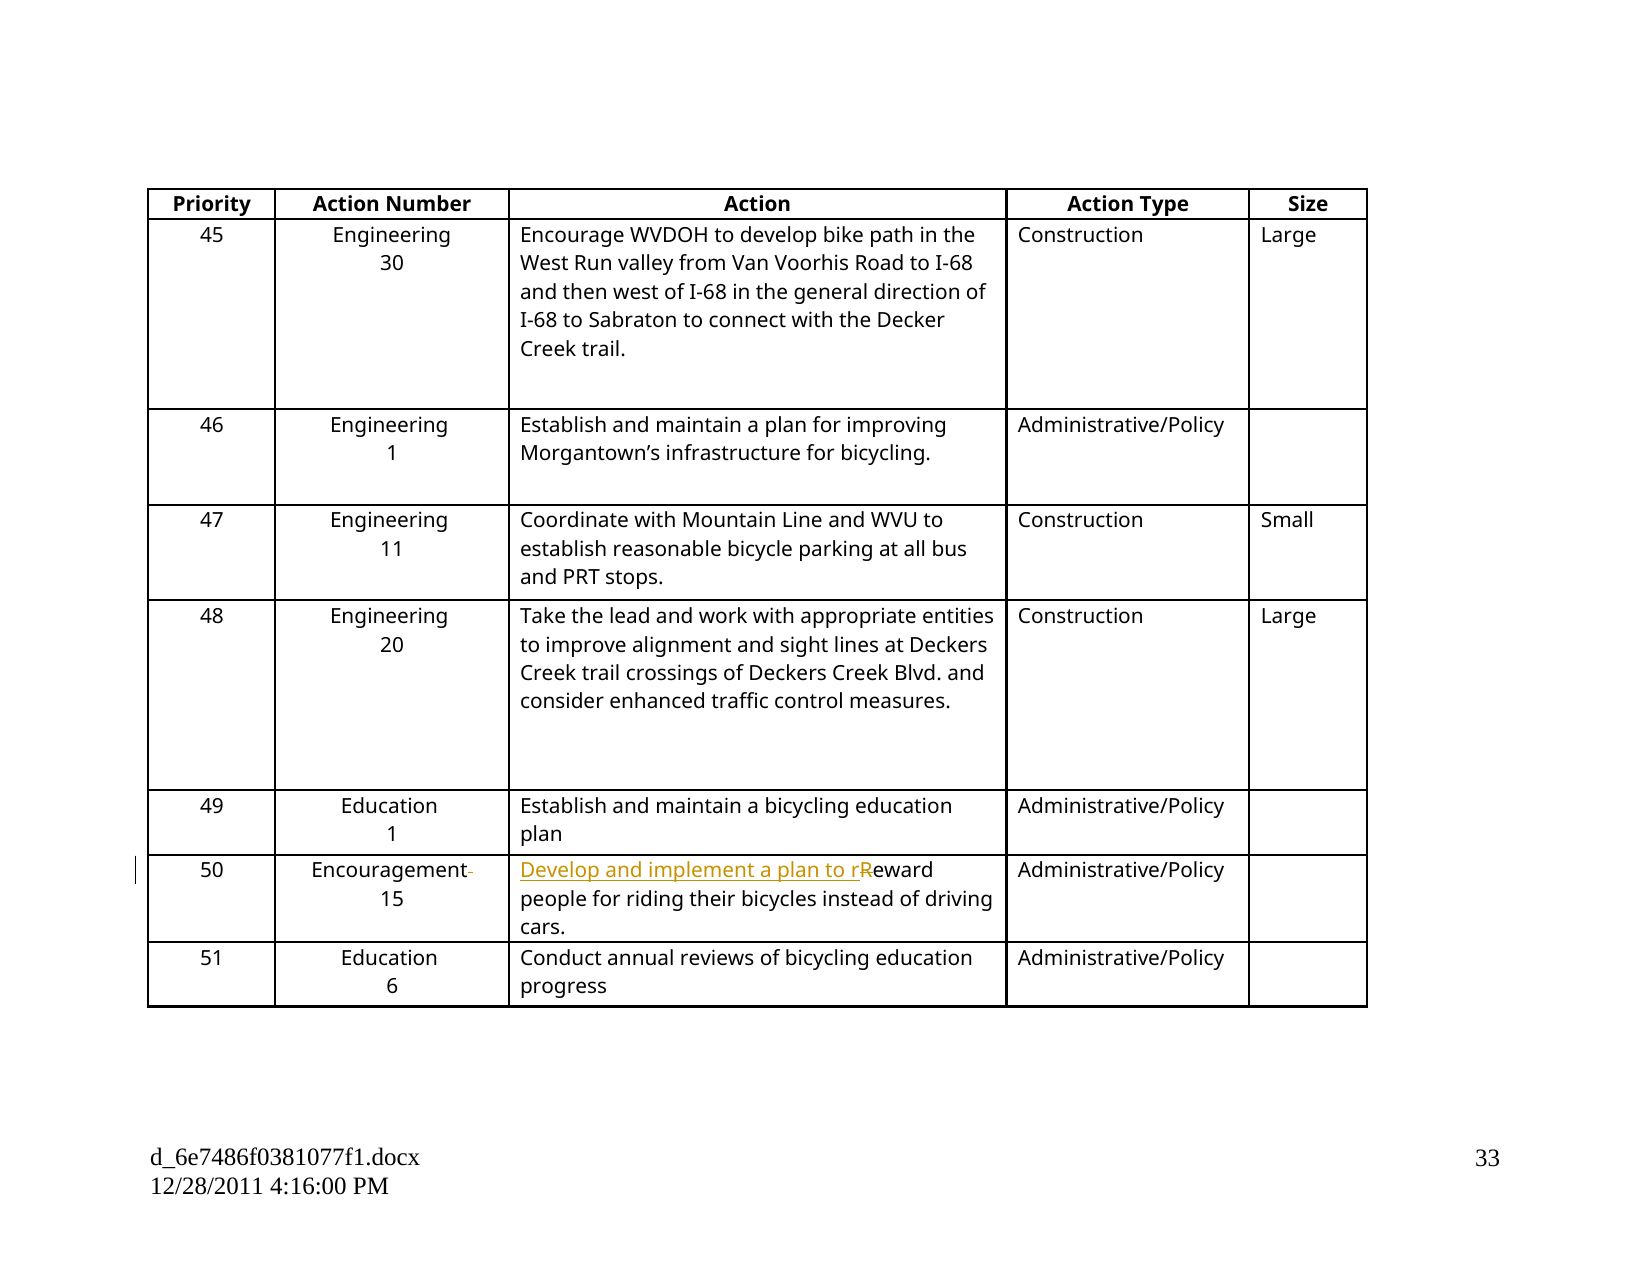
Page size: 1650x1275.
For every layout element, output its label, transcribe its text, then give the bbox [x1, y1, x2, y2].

table_cell Construction [1008, 506, 1248, 599]
table_cell Administrative/Policy [1008, 856, 1248, 941]
table_cell Large [1250, 220, 1366, 408]
table_cell Conduct annual reviews of bicycling education progress [510, 943, 1005, 1005]
table_cell 48 [149, 601, 274, 789]
table_cell [1250, 856, 1366, 941]
table_cell Small [1250, 506, 1366, 599]
table_cell 51 [149, 943, 274, 1005]
table_cell 50 [149, 856, 274, 941]
table_cell Establish and maintain a plan for improving Morgantown’s infrastructure for bicycling. [510, 410, 1005, 503]
table_cell Large [1250, 601, 1366, 789]
table_cell Education 6 [276, 943, 508, 1005]
table_cell Engineering 20 [276, 601, 508, 789]
table_cell Establish and maintain a bicycling education plan [510, 791, 1005, 853]
table_cell [1250, 943, 1366, 1005]
table_cell Construction [1008, 601, 1248, 789]
table_cell 49 [149, 791, 274, 853]
table_header Action Number [276, 190, 508, 218]
table_cell Encourage WVDOH to develop bike path in the West Run valley from Van Voorhis Road to I-68 and then west of I-68 in the general direction of I-68 to Sabraton to connect with the Decker Creek trail. [510, 220, 1005, 408]
table_cell Education 1 [276, 791, 508, 853]
table_cell eward people for riding their bicycles instead of driving cars. [510, 856, 1005, 941]
table_cell 46 [149, 410, 274, 503]
table_cell Construction [1008, 220, 1248, 408]
table_header Priority [149, 190, 274, 218]
table_cell Engineering 1 [276, 410, 508, 503]
table_cell [1250, 410, 1366, 503]
table_cell Engineering 30 [276, 220, 508, 408]
table_cell Administrative/Policy [1008, 943, 1248, 1005]
table_header Action [510, 190, 1005, 218]
table_header Size [1250, 190, 1366, 218]
table_cell Administrative/Policy [1008, 791, 1248, 853]
table_cell Take the lead and work with appropriate entities to improve alignment and sight lines at Deckers Creek trail crossings of Deckers Creek Blvd. and consider enhanced traffic control measures. [510, 601, 1005, 789]
table_cell Engineering 11 [276, 506, 508, 599]
table_cell [1250, 791, 1366, 853]
table_cell Administrative/Policy [1008, 410, 1248, 503]
table_cell 45 [149, 220, 274, 408]
table_header Action Type [1008, 190, 1248, 218]
table_cell 47 [149, 506, 274, 599]
table_cell Coordinate with Mountain Line and WVU to establish reasonable bicycle parking at all bus and PRT stops. [510, 506, 1005, 599]
table_cell Encouragement 15 [276, 856, 508, 941]
